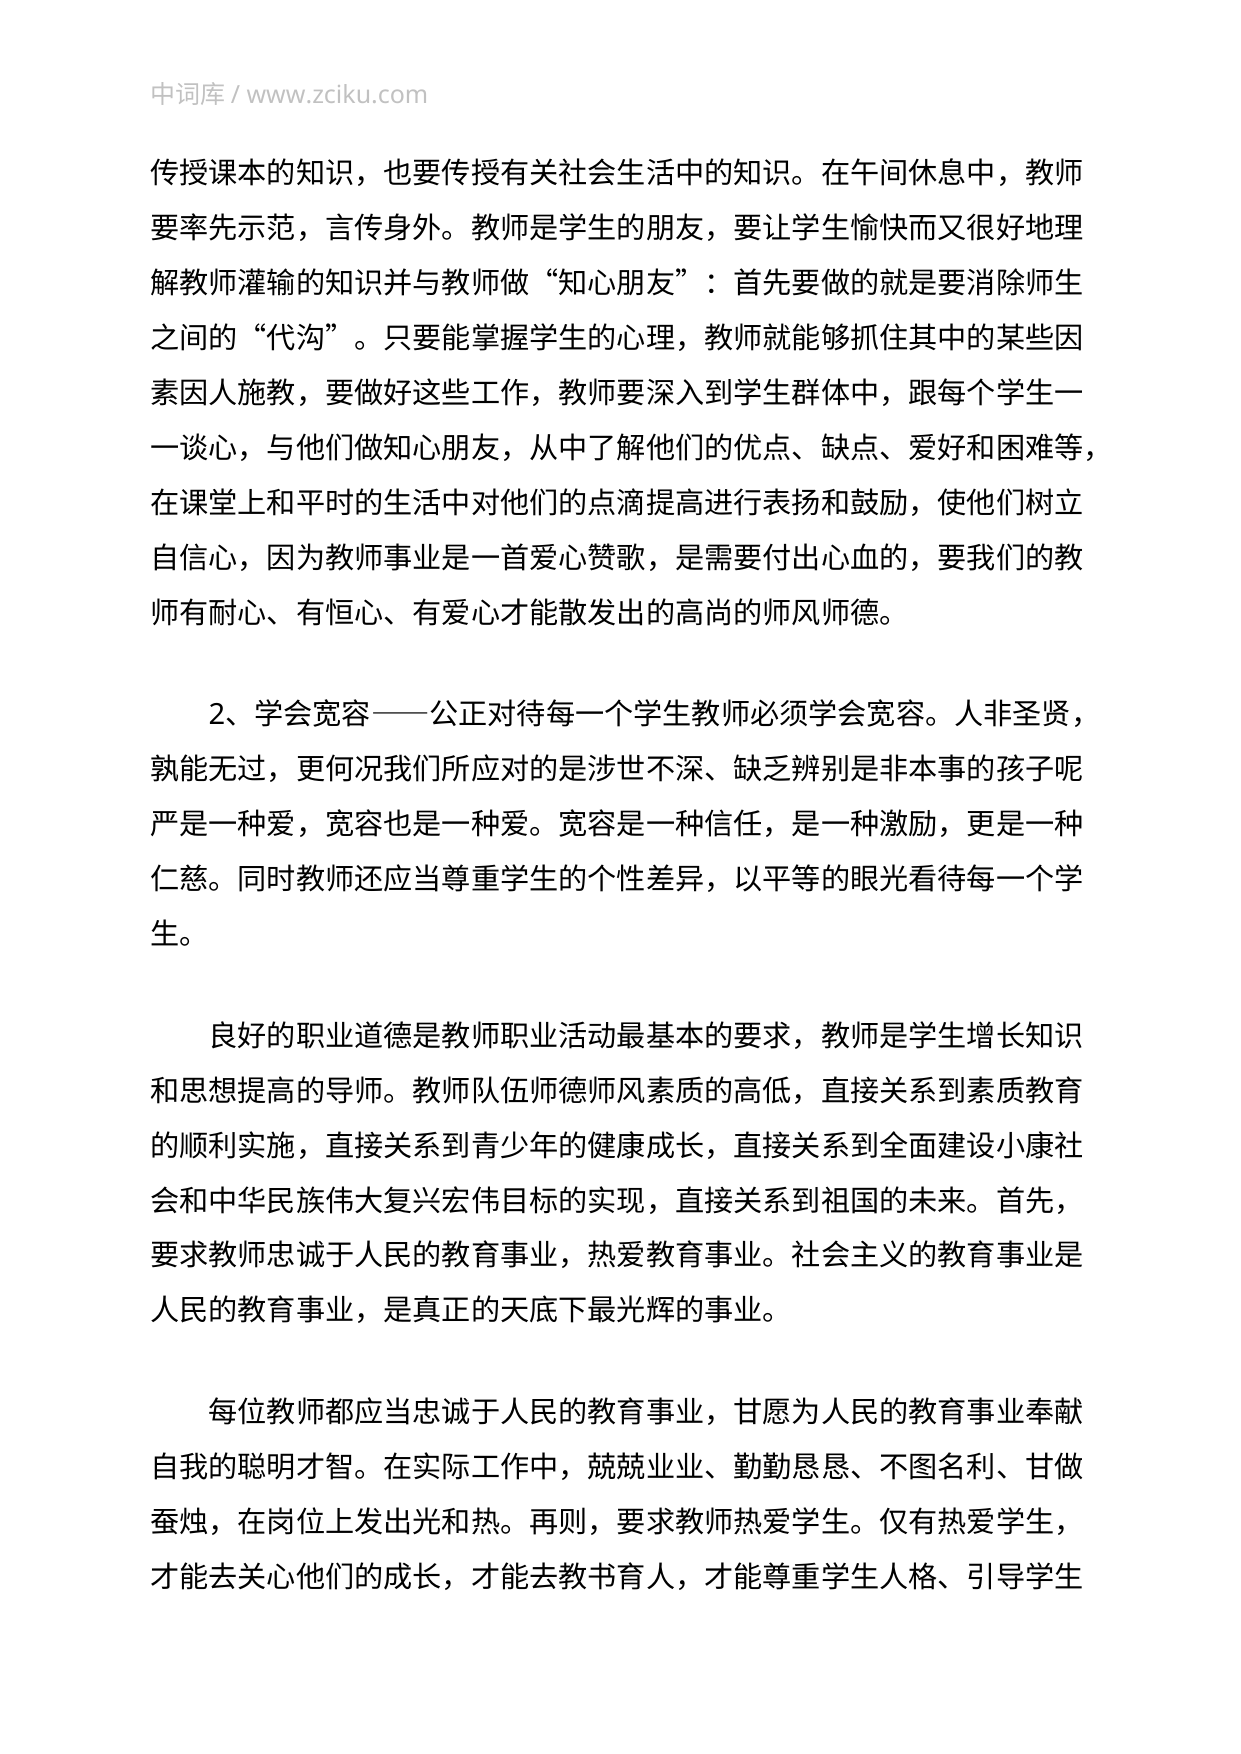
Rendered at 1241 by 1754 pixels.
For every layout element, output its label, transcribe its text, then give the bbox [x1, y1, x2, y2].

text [150, 150, 1090, 631]
text 良好的职业道德是教师职业活动最基本的要求，教师是学生增长知识和思想提高的导师。教师队伍师德师风素质的高低，直接关系到素质教育的顺利实施，直接关系到青少年的健康成长，直接关系到全面建设小康社会和中华民族伟大复兴宏伟目标的实现，直接关系到祖国的未来。首先，要求教师忠诚于人民的教育事业，热爱教育事业。社会主义的教育事业是人民的教育事业，是真正的天底下最光辉的事业。 [150, 1012, 1090, 1329]
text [150, 1389, 1090, 1596]
text 2、学会宽容——公正对待每一个学生教师必须学会宽容。人非圣贤，孰能无过，更何况我们所应对的是涉世不深、缺乏辨别是非本事的孩子呢严是一种爱，宽容也是一种爱。宽容是一种信任，是一种激励，更是一种仁慈。同时教师还应当尊重学生的个性差异，以平等的眼光看待每一个学生。 [150, 691, 1090, 953]
